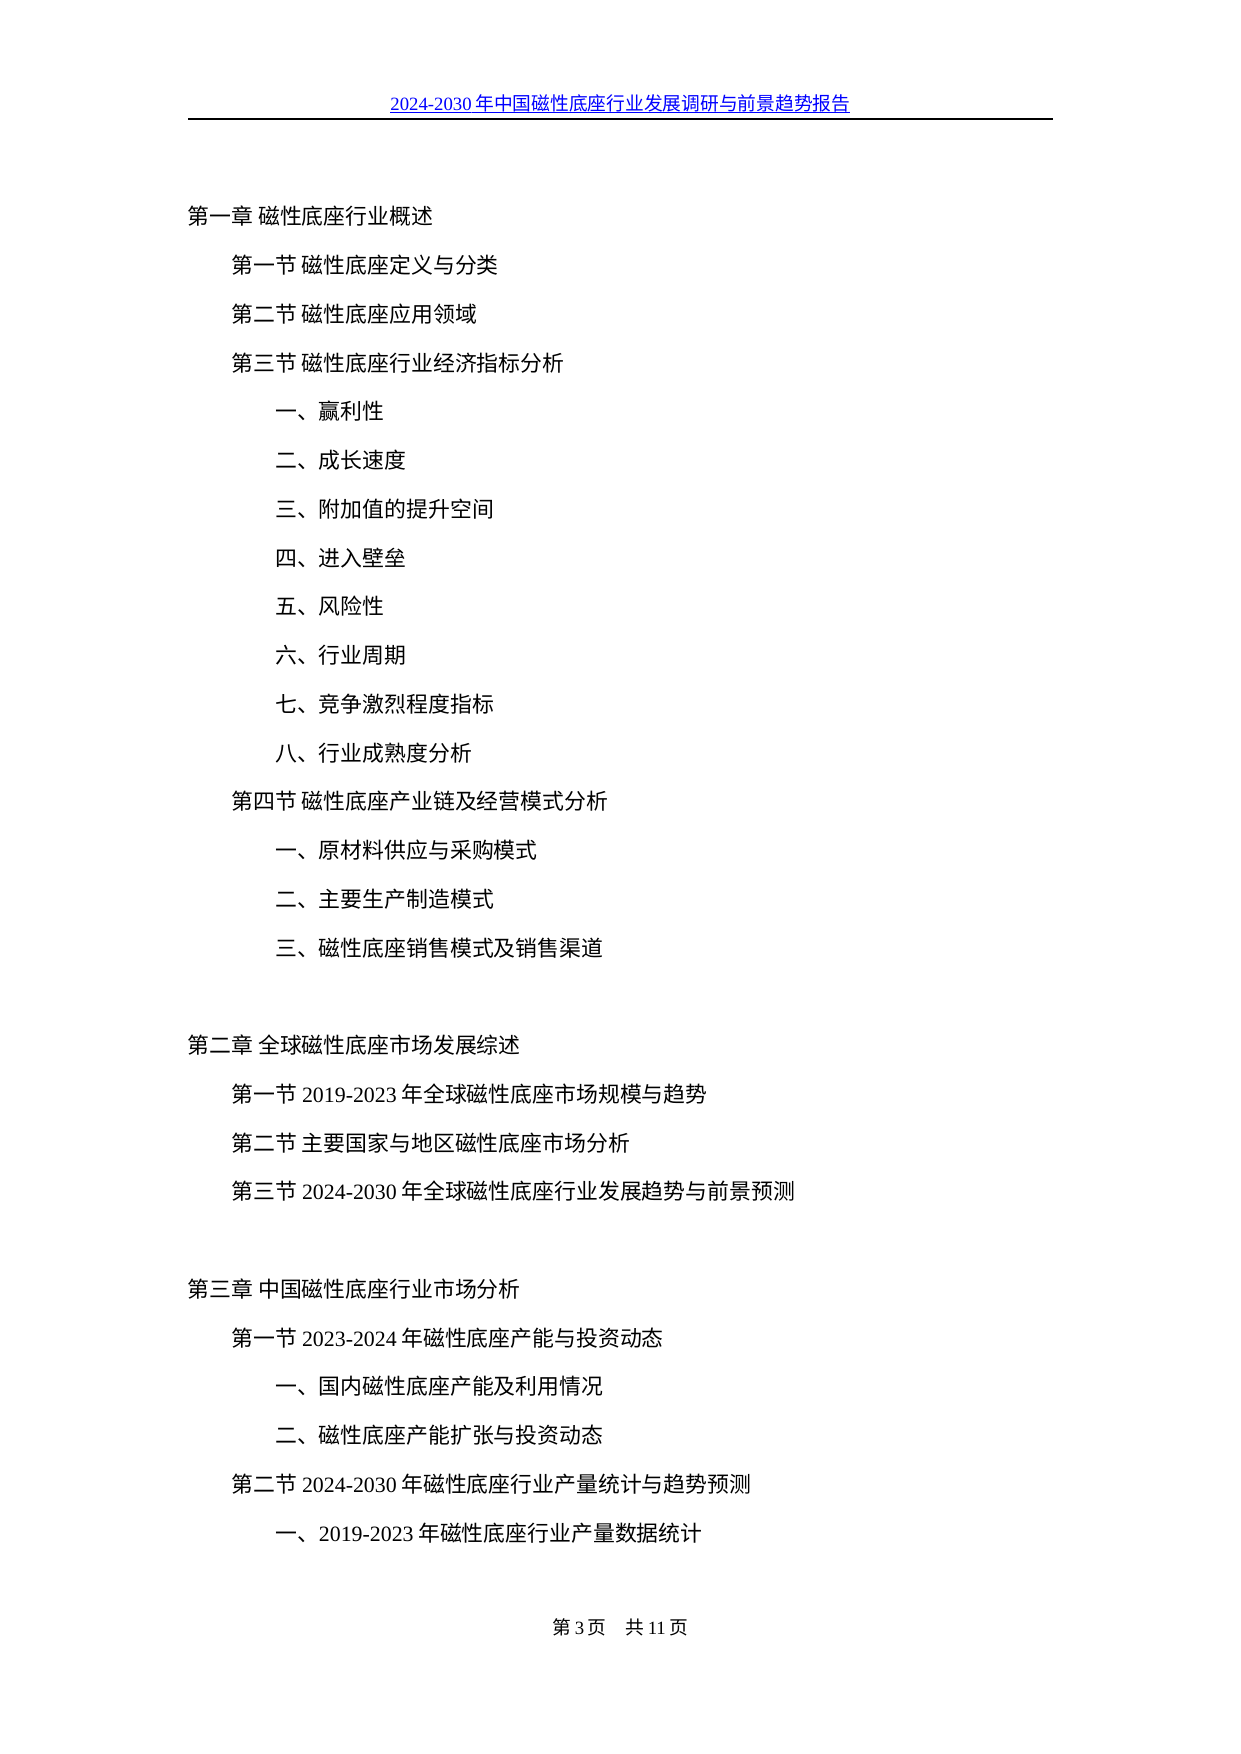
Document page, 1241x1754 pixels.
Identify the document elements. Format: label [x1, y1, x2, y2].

text [187, 150, 1053, 1548]
